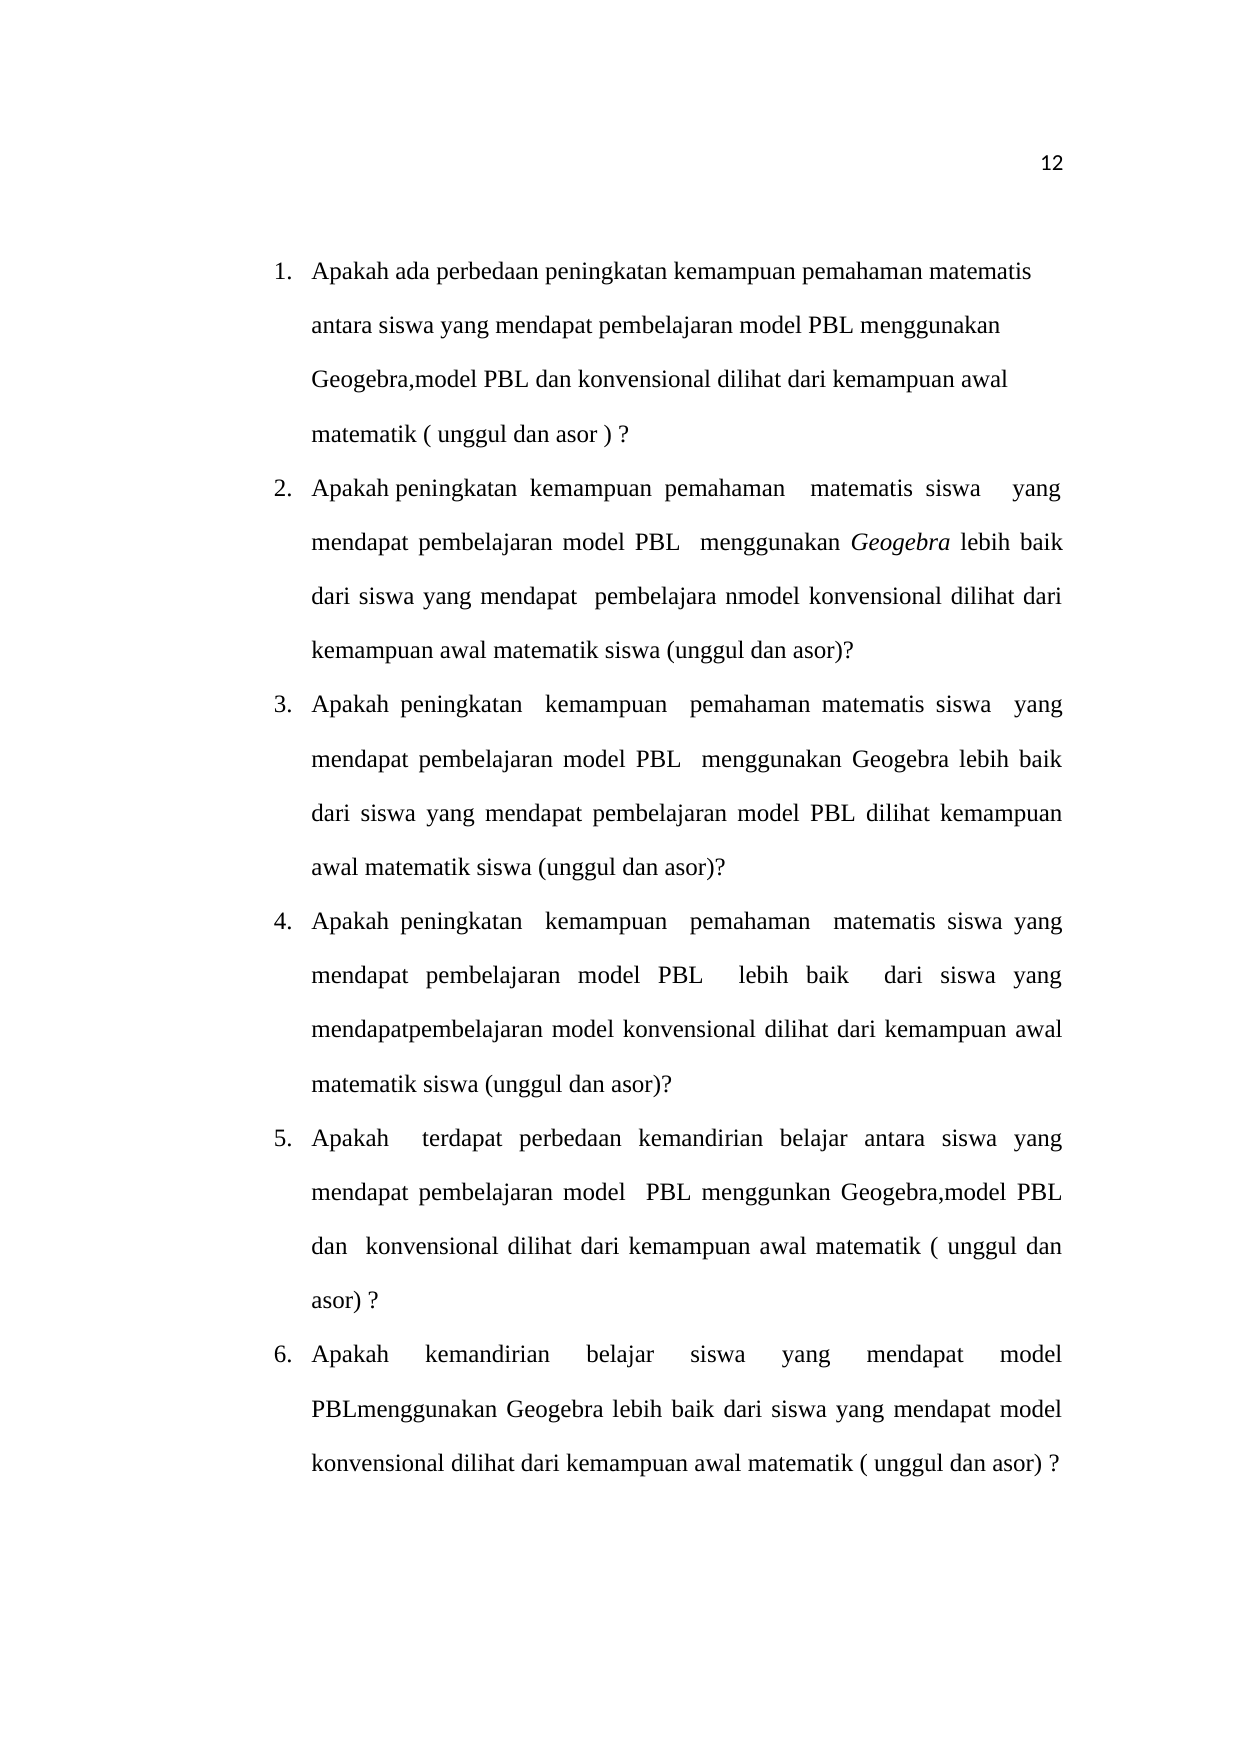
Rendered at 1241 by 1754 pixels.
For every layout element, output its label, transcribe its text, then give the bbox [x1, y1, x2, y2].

list Apakah terdapat perbedaan kemandirian belajar antara siswa yang mendapat pembelajaran model PBL menggunkan Geogebra,model PBL dan konvensional dilihat dari kemampuan awal matematik ( unggul dan asor) ? [274, 1103, 1063, 1319]
list Apakah ada perbedaan peningkatan kemampuan pemahaman matematis antara siswa yang mendapat pembelajaran model PBL menggunakan Geogebra,model PBL dan konvensional dilihat dari kemampuan awal matematik ( unggul dan asor ) ? [274, 236, 1063, 453]
list Apakah peningkatan kemampuan pemahaman matematis siswa yang mendapat pembelajaran model PBL menggunakan Geogebra lebih baik dari siswa yang mendapat pembelajaran model PBL dilihat kemampuan awal matematik siswa (unggul dan asor)? [274, 669, 1063, 886]
list Apakah peningkatan kemampuan pemahaman matematis siswa yang [274, 453, 1063, 507]
list Apakah peningkatan kemampuan pemahaman matematis siswa yang mendapat pembelajaran model PBL lebih baik dari siswa yang mendapatpembelajaran model konvensional dilihat dari kemampuan awal matematik siswa (unggul dan asor)? [274, 886, 1063, 1103]
text mendapat pembelajaran model PBL menggunakan Geogebra lebih baik dari siswa yang mendapat pembelajara nmodel konvensional dilihat dari kemampuan awal matematik siswa (unggul dan asor)? [311, 507, 1063, 669]
list Apakah kemandirian belajar siswa yang mendapat model PBLmenggunakan Geogebra lebih baik dari siswa yang mendapat model konvensional dilihat dari kemampuan awal matematik ( unggul dan asor) ? [274, 1319, 1063, 1482]
